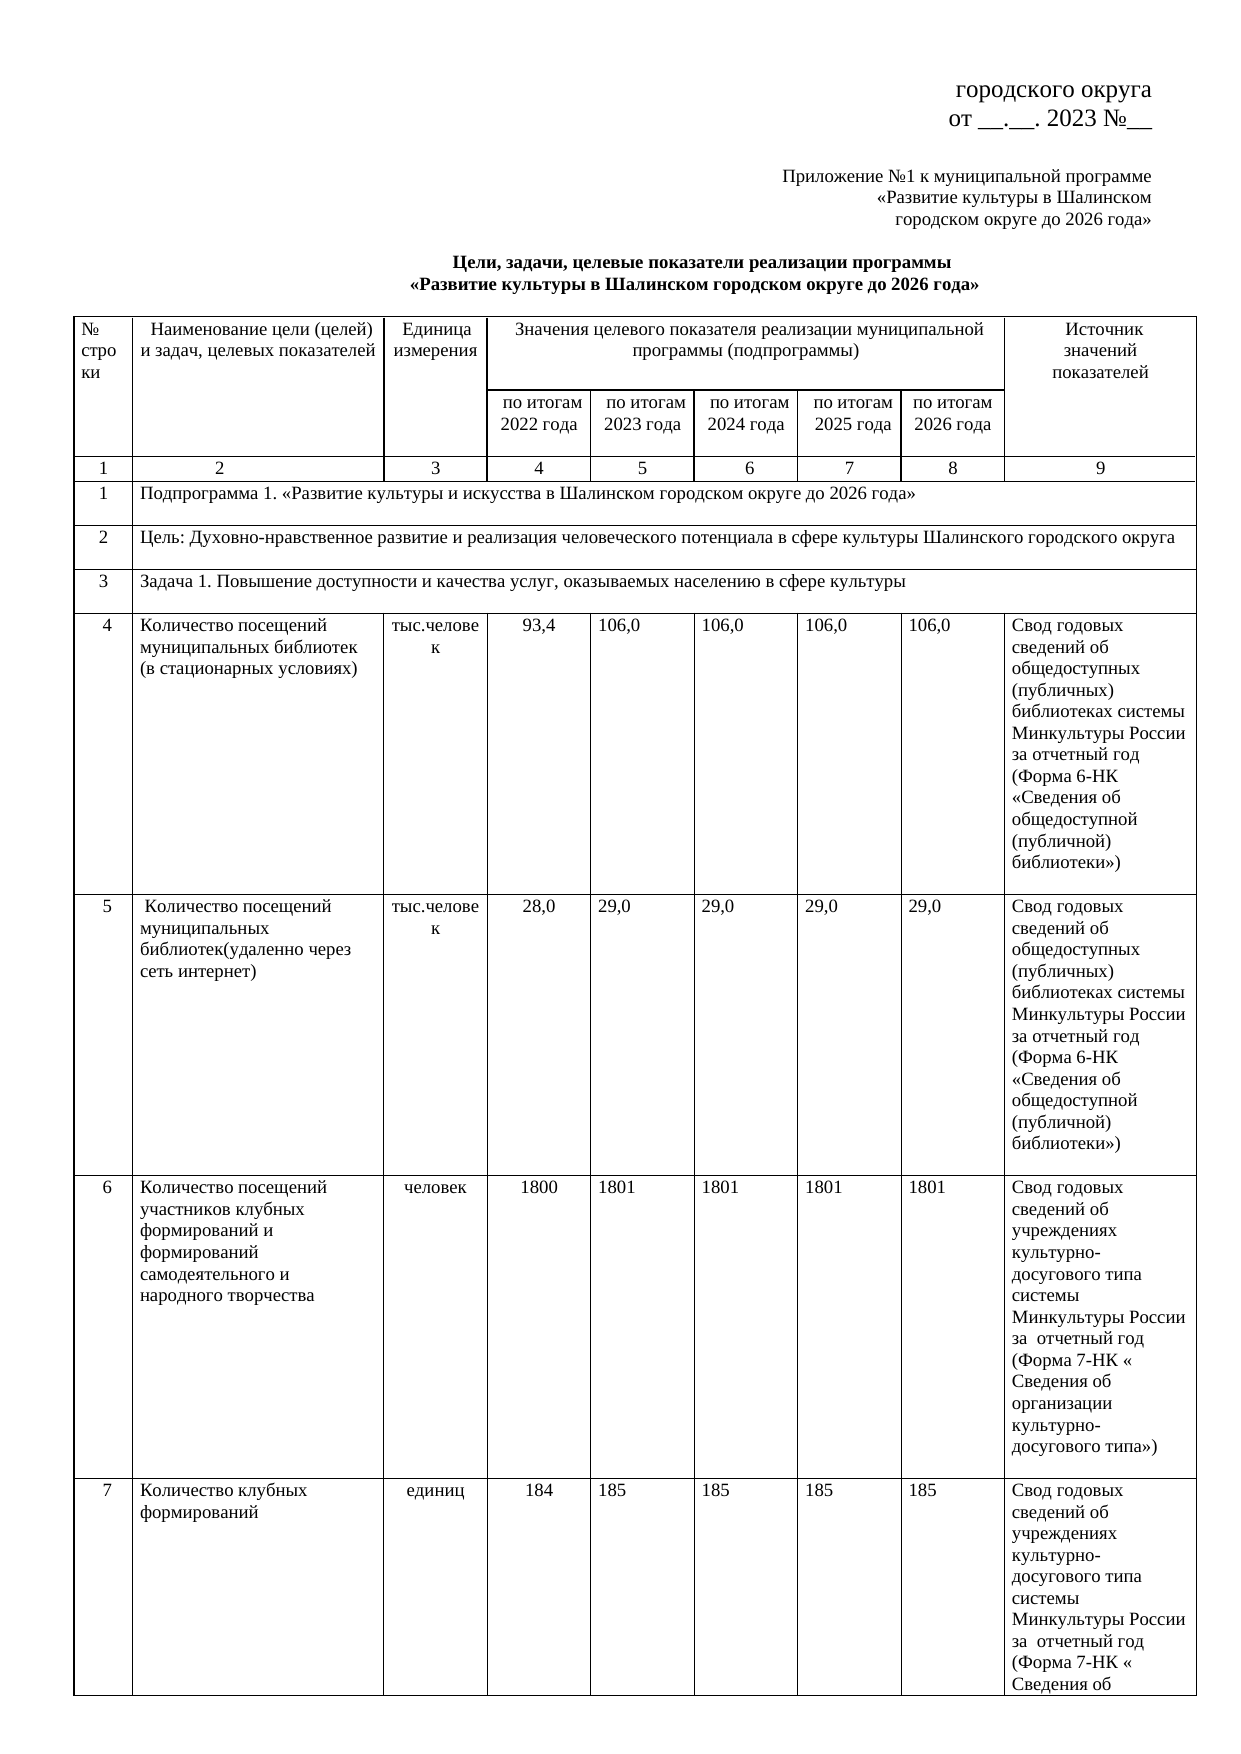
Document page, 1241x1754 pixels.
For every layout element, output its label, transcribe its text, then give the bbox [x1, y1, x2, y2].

table_cell 1 [75, 457, 132, 481]
table_cell 28,0 [488, 895, 590, 1175]
text «Развитие культуры в Шалинском [177, 186, 1152, 208]
table_cell 185 [695, 1479, 797, 1694]
table_cell по итогам 2026 года [902, 391, 1004, 456]
table_cell 29,0 [695, 895, 797, 1175]
table_cell 7 [75, 1479, 132, 1694]
table_cell по итогам 2022 года [488, 391, 590, 456]
table_header Источник значений показателей [1005, 317, 1196, 389]
table_header Значения целевого показателя реализации муниципальной программы (подпрограммы) [488, 317, 1004, 389]
table_cell Количество посещений муниципальных библиотек(удаленно через сеть интернет) [133, 895, 383, 1175]
text «Развитие культуры в Шалинском городском округе до 2026 года» [177, 273, 1152, 294]
text городского округа [177, 74, 1152, 103]
table_cell 4 [488, 457, 590, 481]
table_cell Задача 1. Повышение доступности и качества услуг, оказываемых населению в сфере культуры [133, 570, 1196, 612]
table_cell по итогам 2025 года [798, 391, 900, 456]
text от __.__. 2023 №__ [177, 103, 1152, 131]
table_cell по итогам 2024 года [695, 391, 797, 456]
table_cell [1005, 389, 1196, 456]
table_cell 2 [75, 526, 132, 568]
table_cell 1801 [798, 1176, 901, 1477]
table_cell 6 [75, 1176, 132, 1477]
table_cell Количество клубных формирований [133, 1479, 383, 1694]
table_cell 1801 [591, 1176, 694, 1477]
table_cell 29,0 [798, 895, 901, 1175]
table_cell 185 [902, 1479, 1004, 1694]
table_cell 106,0 [591, 614, 694, 893]
table_cell 7 [798, 457, 900, 481]
table_cell Свод годовых сведений об общедоступных (публичных) библиотеках системы Минкультуры России за отчетный год (Форма 6-НК «Сведения об общедоступной (публичной) библиотеки») [1005, 895, 1196, 1175]
table_cell 5 [75, 895, 132, 1175]
table_cell 185 [798, 1479, 901, 1694]
table_cell Подпрограмма 1. «Развитие культуры и искусства в Шалинском городском округе до 2026 года» [133, 481, 1196, 524]
text Цели, задачи, целевые показатели реализации программы [177, 251, 1152, 273]
table_cell по итогам 2023 года [591, 391, 693, 456]
text городском округе до 2026 года» [177, 208, 1152, 229]
table_cell 2 [133, 457, 383, 481]
table_cell тыс.человек [384, 614, 487, 893]
table_cell 9 [1005, 456, 1196, 481]
table_cell 1 [75, 482, 132, 524]
table_cell 8 [902, 457, 1004, 481]
table_cell 29,0 [902, 895, 1004, 1175]
table_cell единиц [384, 1479, 487, 1694]
table_cell Свод годовых сведений об общедоступных (публичных) библиотеках системы Минкультуры России за отчетный год (Форма 6-НК «Сведения об общедоступной (публичной) библиотеки») [1005, 614, 1196, 893]
table_cell 93,4 [488, 614, 590, 893]
table_cell человек [384, 1176, 487, 1477]
table_cell 106,0 [798, 614, 901, 893]
table_cell тыс.человек [384, 895, 487, 1175]
table_cell 1800 [488, 1176, 590, 1477]
table_cell 184 [488, 1479, 590, 1694]
table_cell 4 [75, 614, 132, 893]
table_cell 5 [591, 457, 693, 481]
table_cell 3 [75, 570, 132, 612]
table_cell 1801 [902, 1176, 1004, 1477]
table_header Наименование цели (целей) и задач, целевых показателей [133, 317, 384, 456]
table_cell Количество посещений муниципальных библиотек (в стационарных условиях) [133, 614, 383, 893]
table_cell 3 [385, 457, 486, 481]
table_cell 185 [591, 1479, 694, 1694]
table_cell Цель: Духовно-нравственное развитие и реализация человеческого потенциала в сфере культуры Шалинского городского округа [133, 526, 1196, 568]
table_cell 106,0 [695, 614, 797, 893]
table_cell 29,0 [591, 895, 694, 1175]
table_header Единица измерения [385, 317, 487, 456]
text Приложение №1 к муниципальной программе [177, 165, 1152, 186]
table_header № строки [75, 317, 132, 456]
table_cell 106,0 [902, 614, 1004, 893]
table_cell Количество посещений участников клубных формирований и формирований самодеятельного и народного творчества [133, 1176, 383, 1477]
table_cell 6 [695, 457, 797, 481]
table_cell 1801 [695, 1176, 797, 1477]
